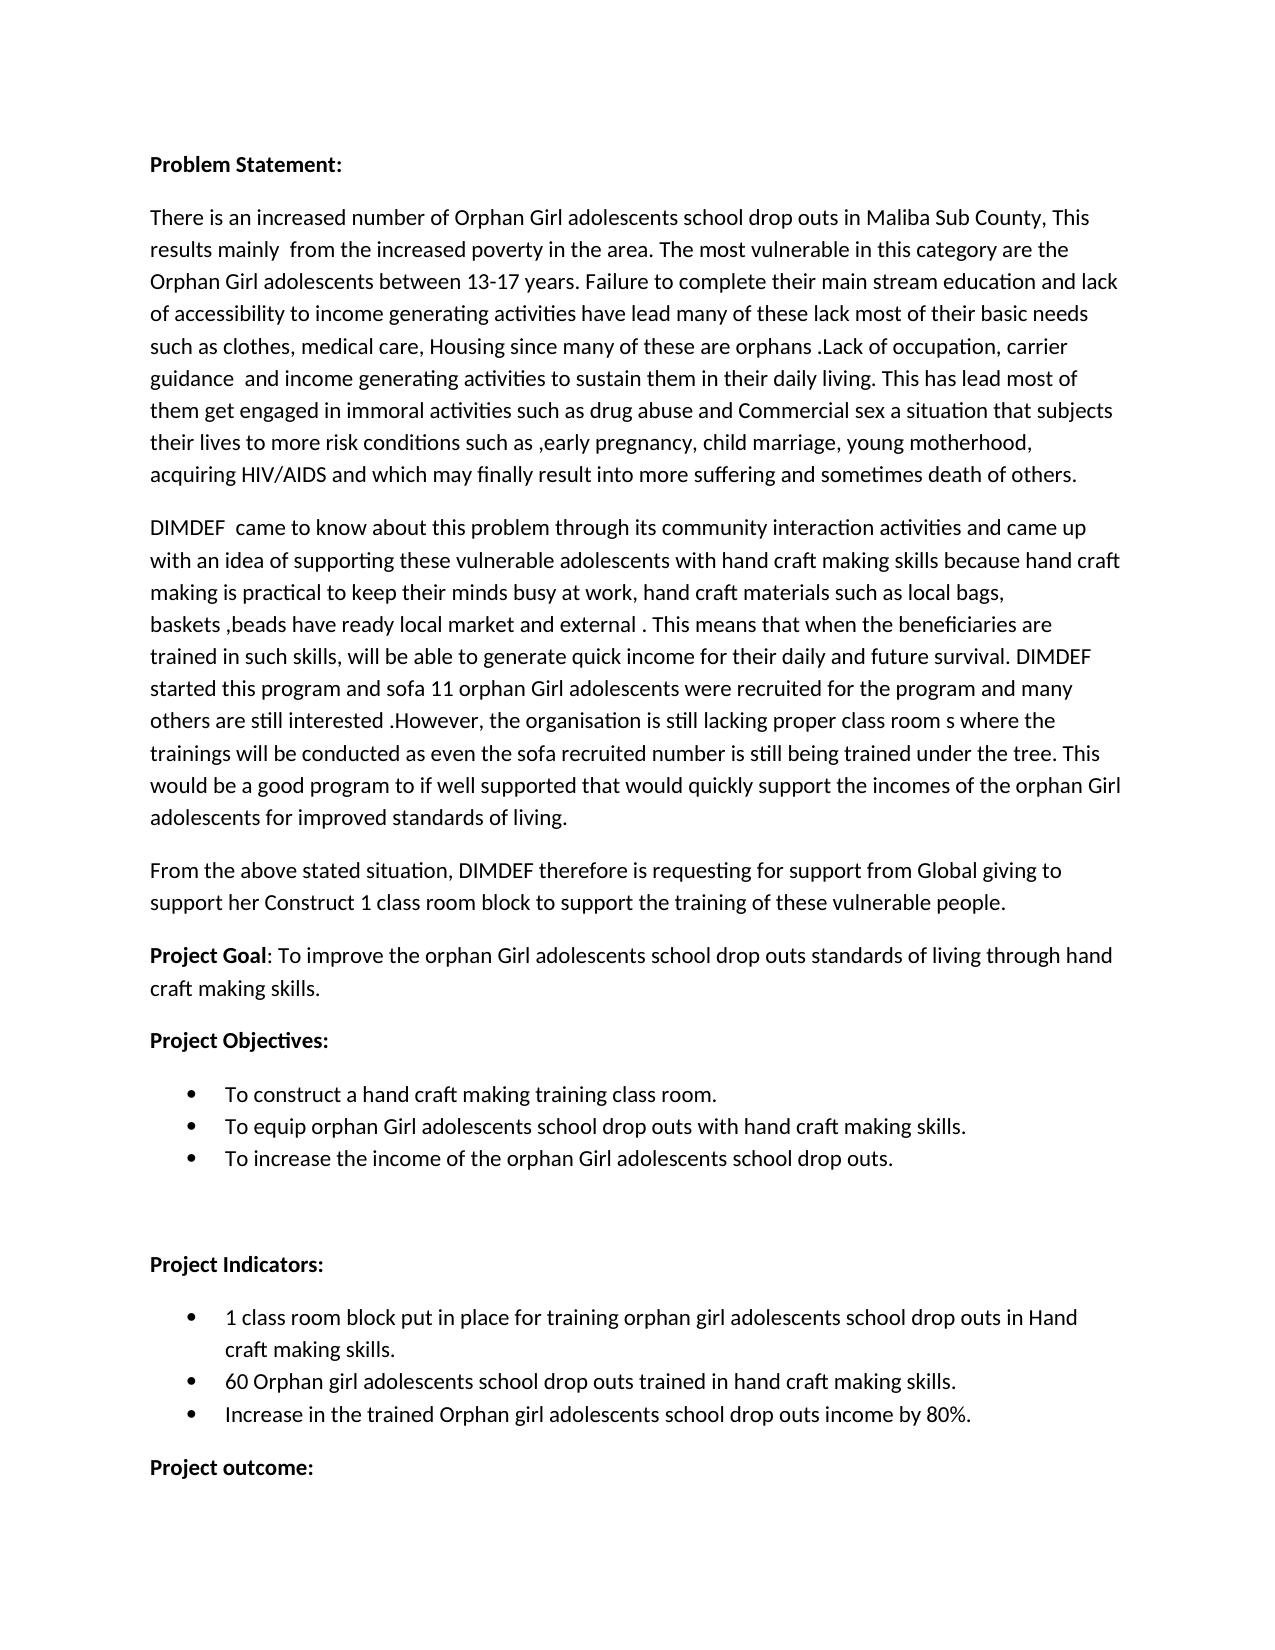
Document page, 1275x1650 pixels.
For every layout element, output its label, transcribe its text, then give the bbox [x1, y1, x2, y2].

text Project Goal: To improve the orphan Girl adolescents school drop outs standards of living through hand craft making skills. [150, 941, 1125, 1002]
text There is an increased number of Orphan Girl adolescents school drop outs in Maliba Sub County, This results mainly from the increased poverty in the area. The most vulnerable in this category are the Orphan Girl adolescents between 13-17 years. Failure to complete their main stream education and lack of accessibility to income generating activities have lead many of these lack most of their basic needs such as clothes, medical care, Housing since many of these are orphans .Lack of occupation, carrier guidance and income generating activities to sustain them in their daily living. This has lead most of them get engaged in immoral activities such as drug abuse and Commercial sex a situation that subjects their lives to more risk conditions such as ,early pregnancy, child marriage, young motherhood, acquiring HIV/AIDS and which may finally result into more suffering and sometimes death of others. [150, 203, 1125, 488]
text Project Indicators: [150, 1250, 1125, 1278]
text From the above stated situation, DIMDEF therefore is requesting for support from Global giving to support her Construct 1 class room block to support the training of these vulnerable people. [150, 856, 1125, 916]
list To increase the income of the orphan Girl adolescents school drop outs. [187, 1144, 1125, 1172]
list To equip orphan Girl adolescents school drop outs with hand craft making skills. [187, 1112, 1125, 1140]
text DIMDEF came to know about this problem through its community interaction activities and came up with an idea of supporting these vulnerable adolescents with hand craft making skills because hand craft making is practical to keep their minds busy at work, hand craft materials such as local bags, baskets ,beads have ready local market and external . This means that when the beneficiaries are trained in such skills, will be able to generate quick income for their daily and future survival. DIMDEF started this program and sofa 11 orphan Girl adolescents were recruited for the program and many others are still interested .However, the organisation is still lacking proper class room s where the trainings will be conducted as even the sofa recruited number is still being trained under the tree. This would be a good program to if well supported that would quickly support the incomes of the orphan Girl adolescents for improved standards of living. [150, 513, 1125, 831]
list 1 class room block put in place for training orphan girl adolescents school drop outs in Hand craft making skills. [187, 1303, 1125, 1363]
list Increase in the trained Orphan girl adolescents school drop outs income by 80%. [187, 1400, 1125, 1428]
text Project outcome: [150, 1453, 1125, 1481]
list To construct a hand craft making training class room. [187, 1080, 1125, 1108]
text Project Objectives: [150, 1027, 1125, 1055]
text Problem Statement: [150, 150, 1125, 178]
list 60 Orphan girl adolescents school drop outs trained in hand craft making skills. [187, 1367, 1125, 1396]
